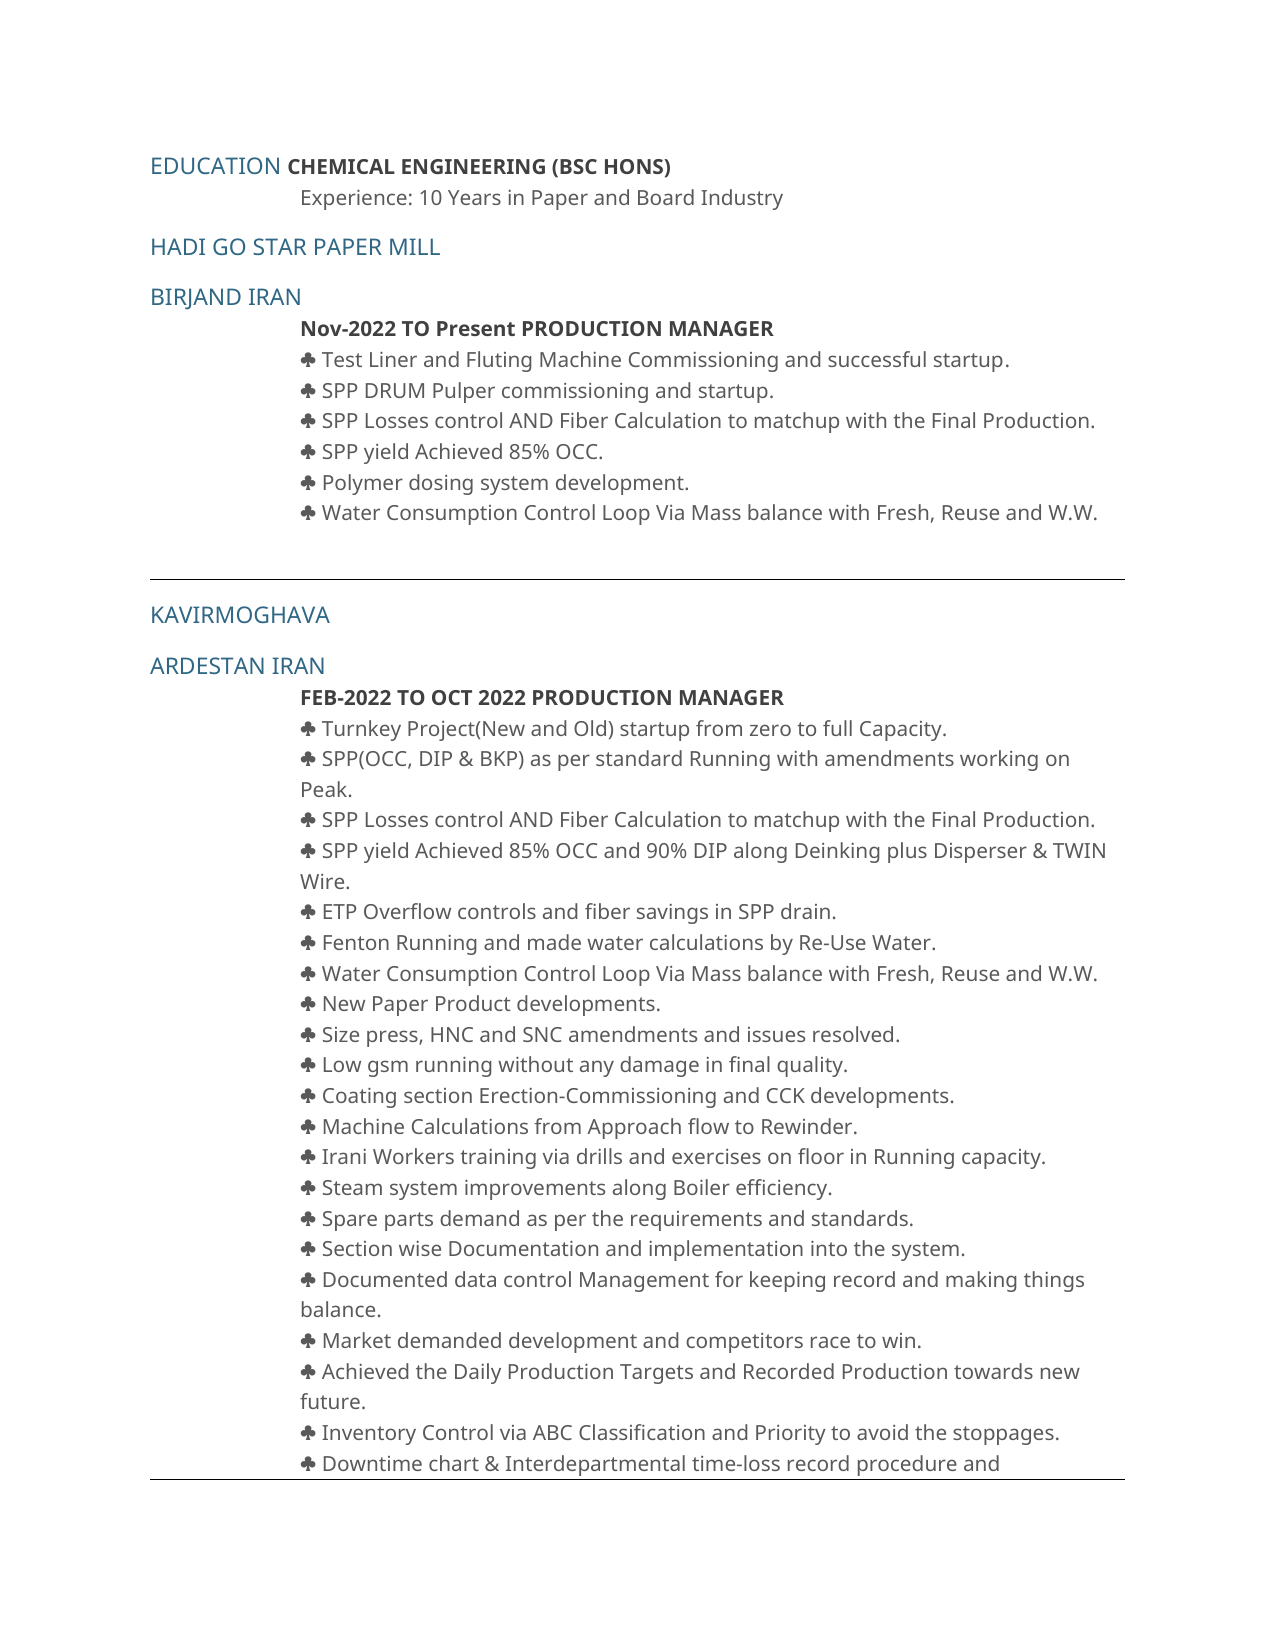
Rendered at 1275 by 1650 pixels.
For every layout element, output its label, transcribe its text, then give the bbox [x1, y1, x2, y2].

text EDUCATION CHEMICAL ENGINEERING (BSC HONS) Experience: 10 Years in Paper and Board Industry [150, 150, 1125, 212]
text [150, 649, 1125, 1479]
text KAVIRMOGHAVA [150, 599, 1125, 630]
text HADI GO STAR PAPER MILL [150, 231, 1125, 262]
text BIRJAND IRAN Nov-2022 TO Present PRODUCTION MANAGER Test Liner and Fluting Machine Commissioning and successful startup. SPP DRUM Pulper commissioning and startup. SPP Losses control AND Fiber Calculation to matchup with the Final Production. SPP yield Achieved 85% OCC. Polymer dosing system development. Water Consumption Control Loop Via Mass balance with Fresh, Reuse and W.W. [150, 281, 1125, 527]
